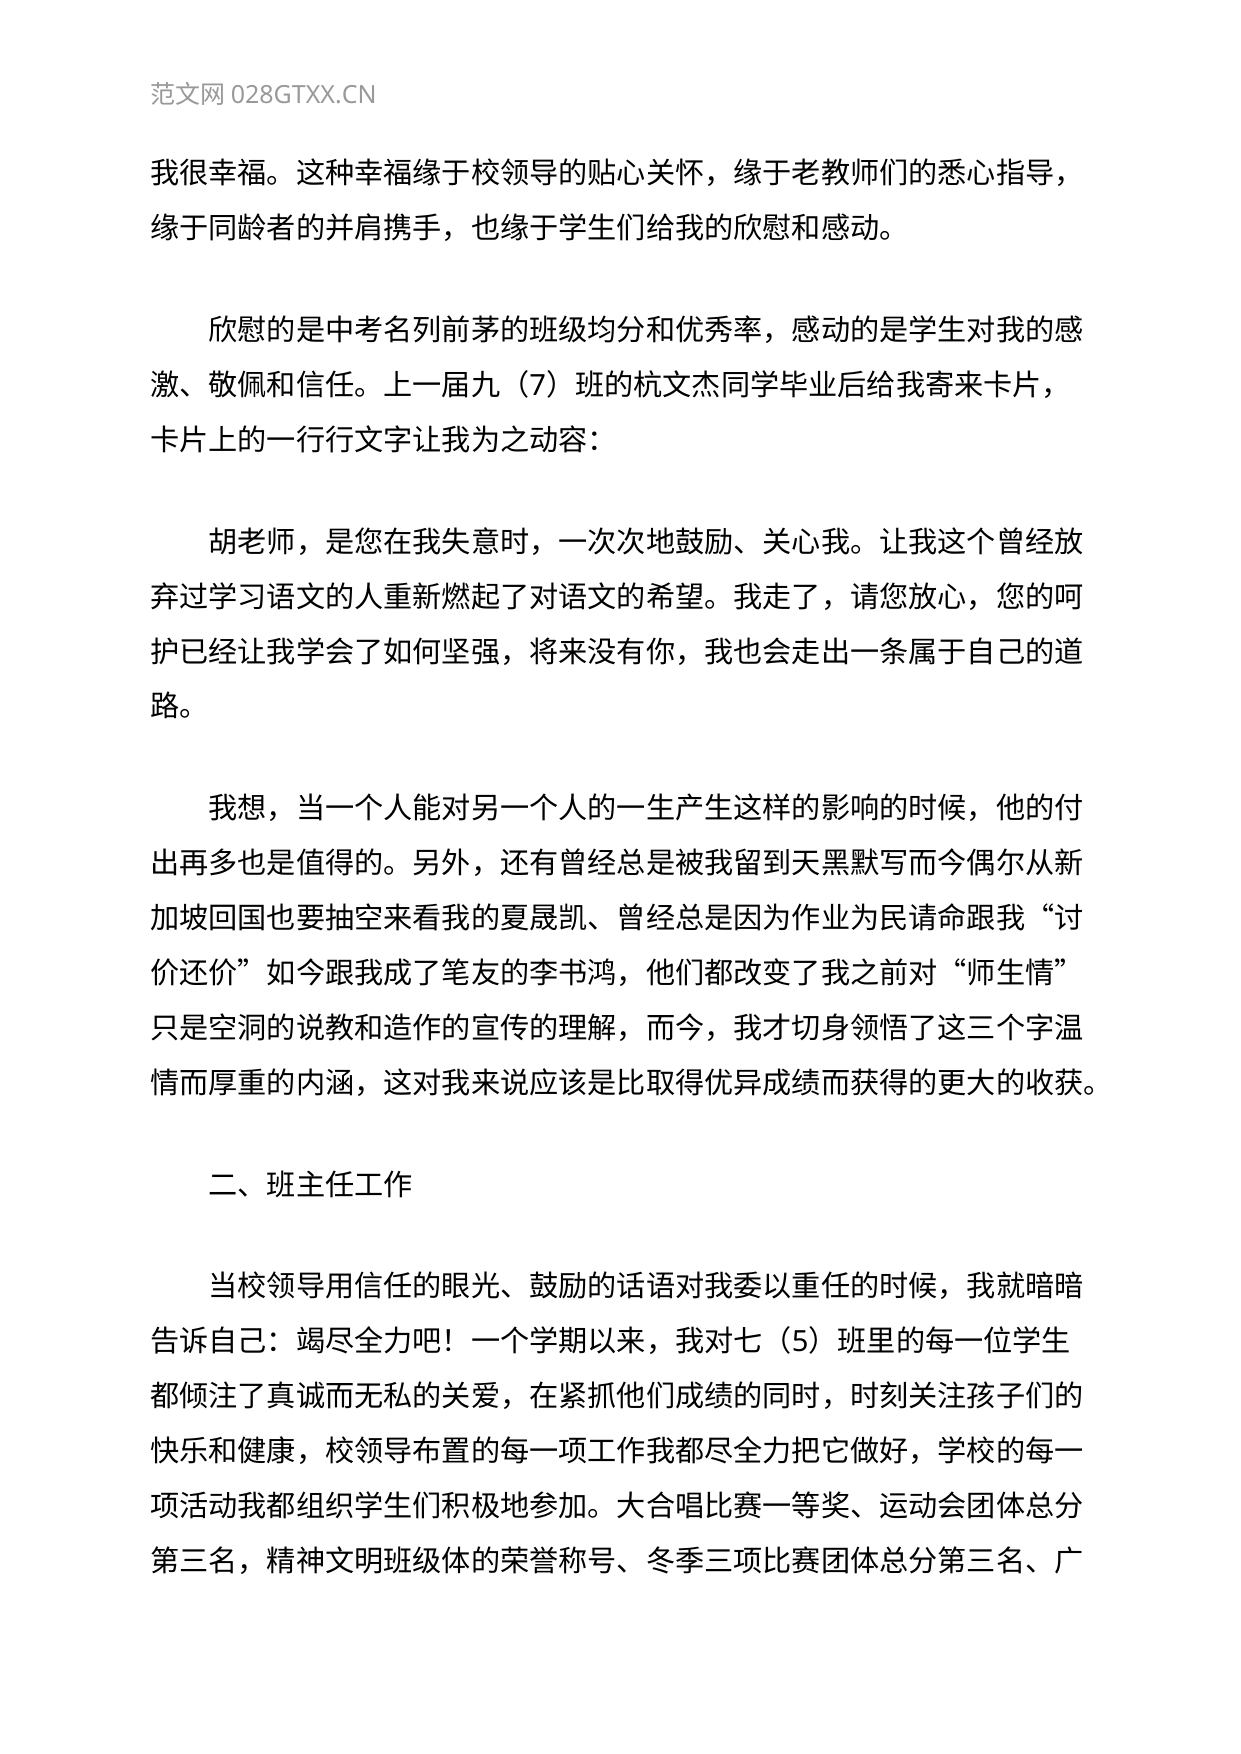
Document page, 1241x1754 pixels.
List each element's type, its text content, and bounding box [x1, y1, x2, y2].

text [150, 1263, 1090, 1580]
text 欣慰的是中考名列前茅的班级均分和优秀率，感动的是学生对我的感激、敬佩和信任。上一届九（7）班的杭文杰同学毕业后给我寄来卡片，卡片上的一行行文字让我为之动容： [150, 307, 1090, 459]
text 我想，当一个人能对另一个人的一生产生这样的影响的时候，他的付出再多也是值得的。另外，还有曾经总是被我留到天黑默写而今偶尔从新加坡回国也要抽空来看我的夏晟凯、曾经总是因为作业为民请命跟我“讨价还价”如今跟我成了笔友的李书鸿，他们都改变了我之前对“师生情”只是空洞的说教和造作的宣传的理解，而今，我才切身领悟了这三个字温情而厚重的内涵，这对我来说应该是比取得优异成绩而获得的更大的收获。 [150, 785, 1090, 1102]
text 胡老师，是您在我失意时，一次次地鼓励、关心我。让我这个曾经放弃过学习语文的人重新燃起了对语文的希望。我走了，请您放心，您的呵护已经让我学会了如何坚强，将来没有你，我也会走出一条属于自己的道路。 [150, 518, 1090, 725]
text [150, 150, 1090, 247]
text 二、班主任工作 [150, 1161, 1090, 1203]
